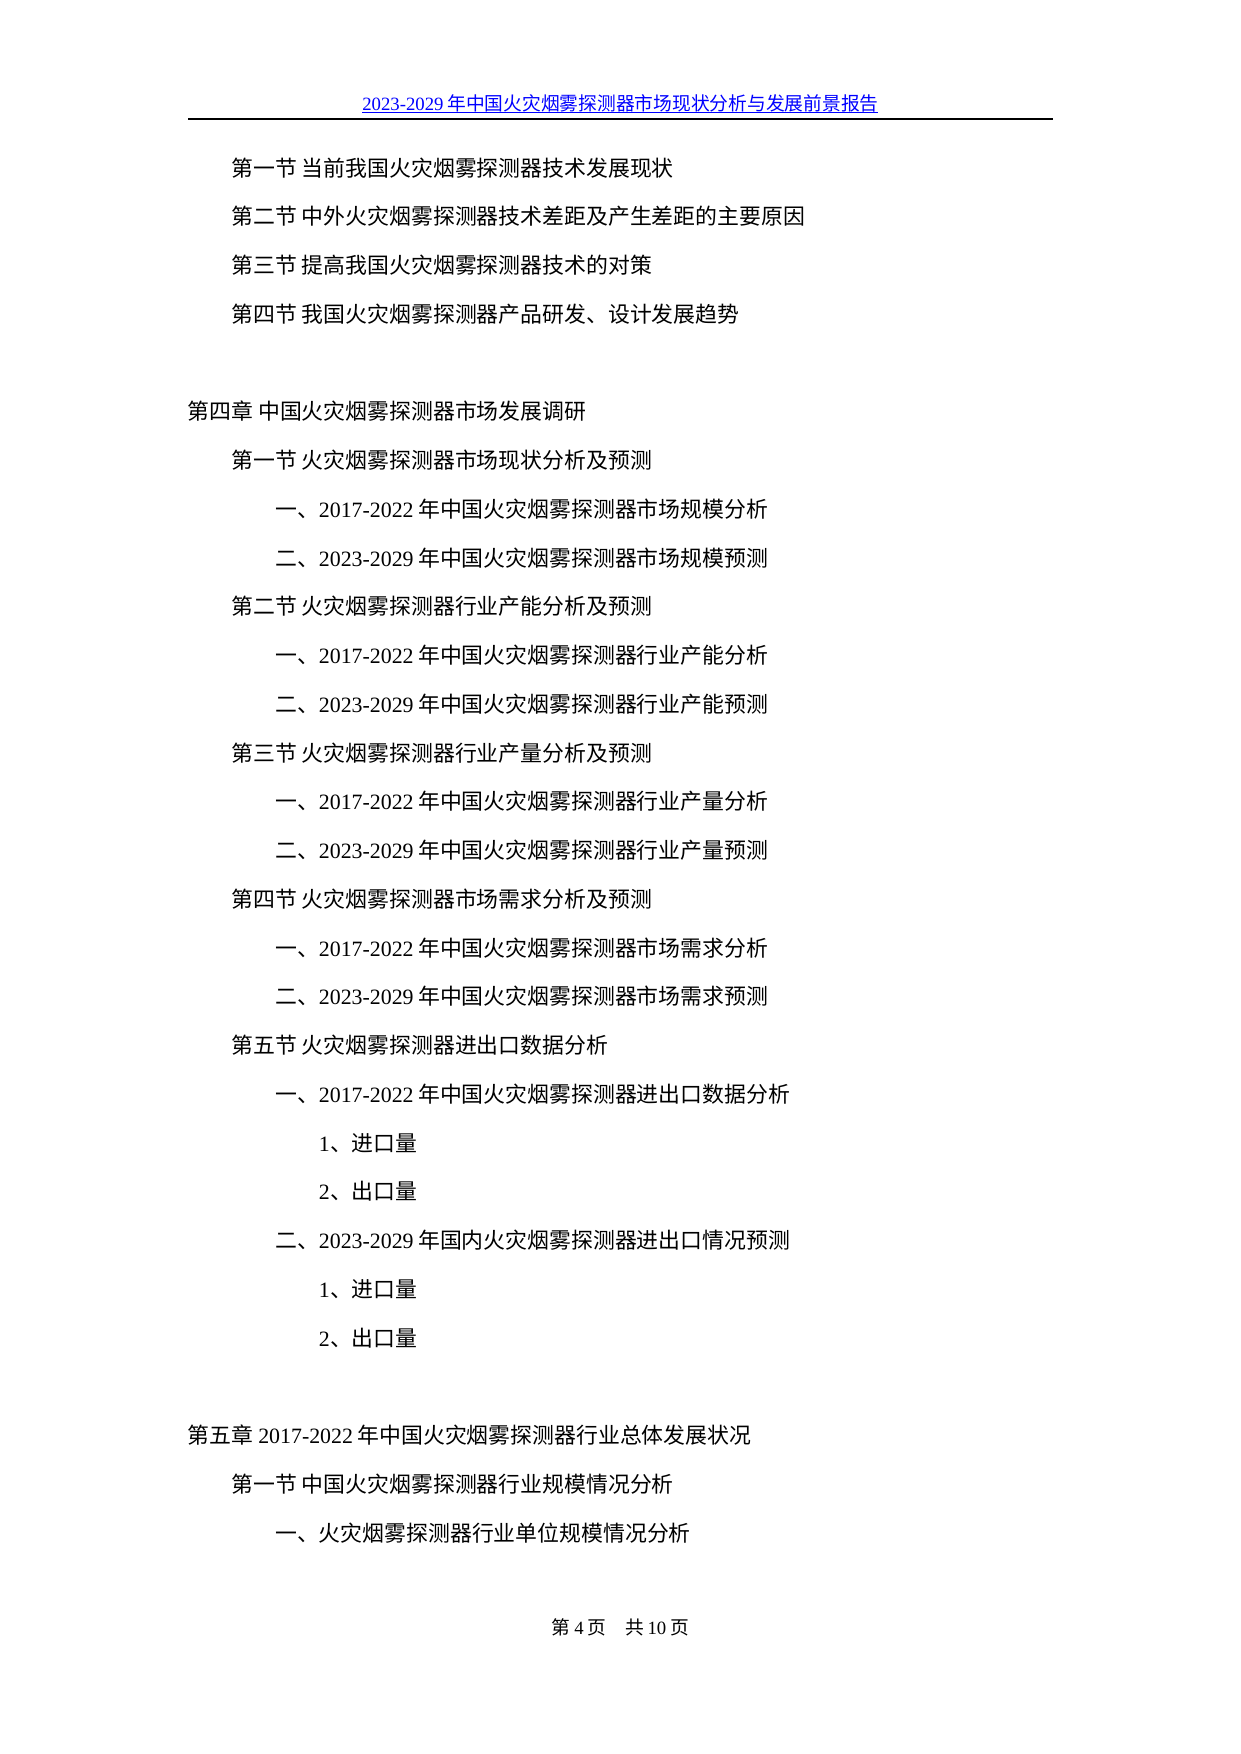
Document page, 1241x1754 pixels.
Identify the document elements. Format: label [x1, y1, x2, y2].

text [187, 150, 1053, 1548]
